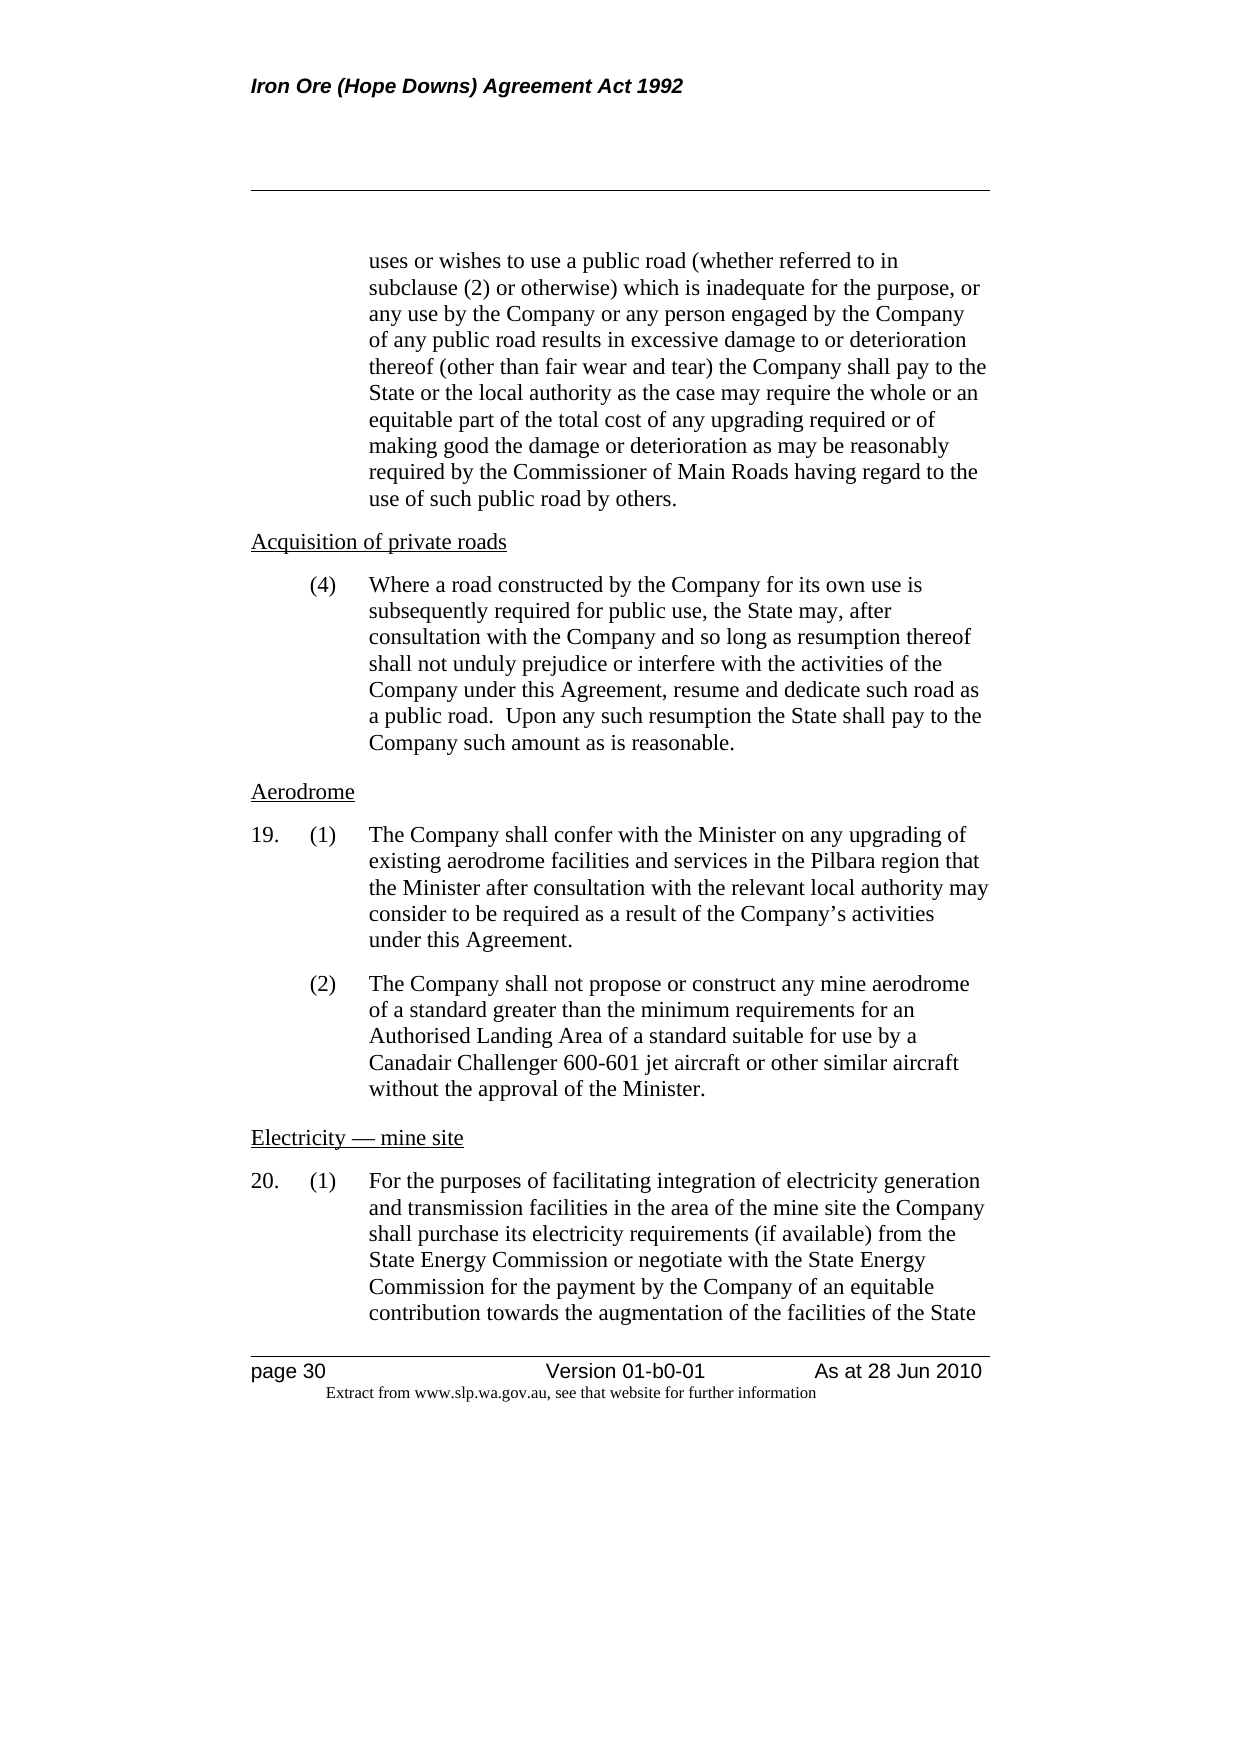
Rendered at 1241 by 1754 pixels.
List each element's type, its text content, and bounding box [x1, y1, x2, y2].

text (4) Where a road constructed by the Company for its own use is subsequently required for public use, the State may, after consultation with the Company and so long as resumption thereof shall not unduly prejudice or interfere with the activities of the Company under this Agreement, resume and dedicate such road as a public road. Upon any such resumption the State shall pay to the Company such amount as is reasonable. [251, 571, 990, 755]
text 19. (1) The Company shall confer with the Minister on any upgrading of existing aerodrome facilities and services in the Pilbara region that the Minister after consultation with the relevant local authority may consider to be required as a result of the Company’s activities under this Agreement. [251, 821, 990, 953]
text Aerodrome [251, 778, 990, 804]
text Electricity — mine site [251, 1124, 990, 1151]
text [251, 247, 990, 511]
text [251, 1167, 990, 1325]
text (2) The Company shall not propose or construct any mine aerodrome of a standard greater than the minimum requirements for an Authorised Landing Area of a standard suitable for use by a Canadair Challenger 600-601 jet aircraft or other similar aircraft without the approval of the Minister. [251, 969, 990, 1101]
text Acquisition of private roads [251, 528, 990, 554]
